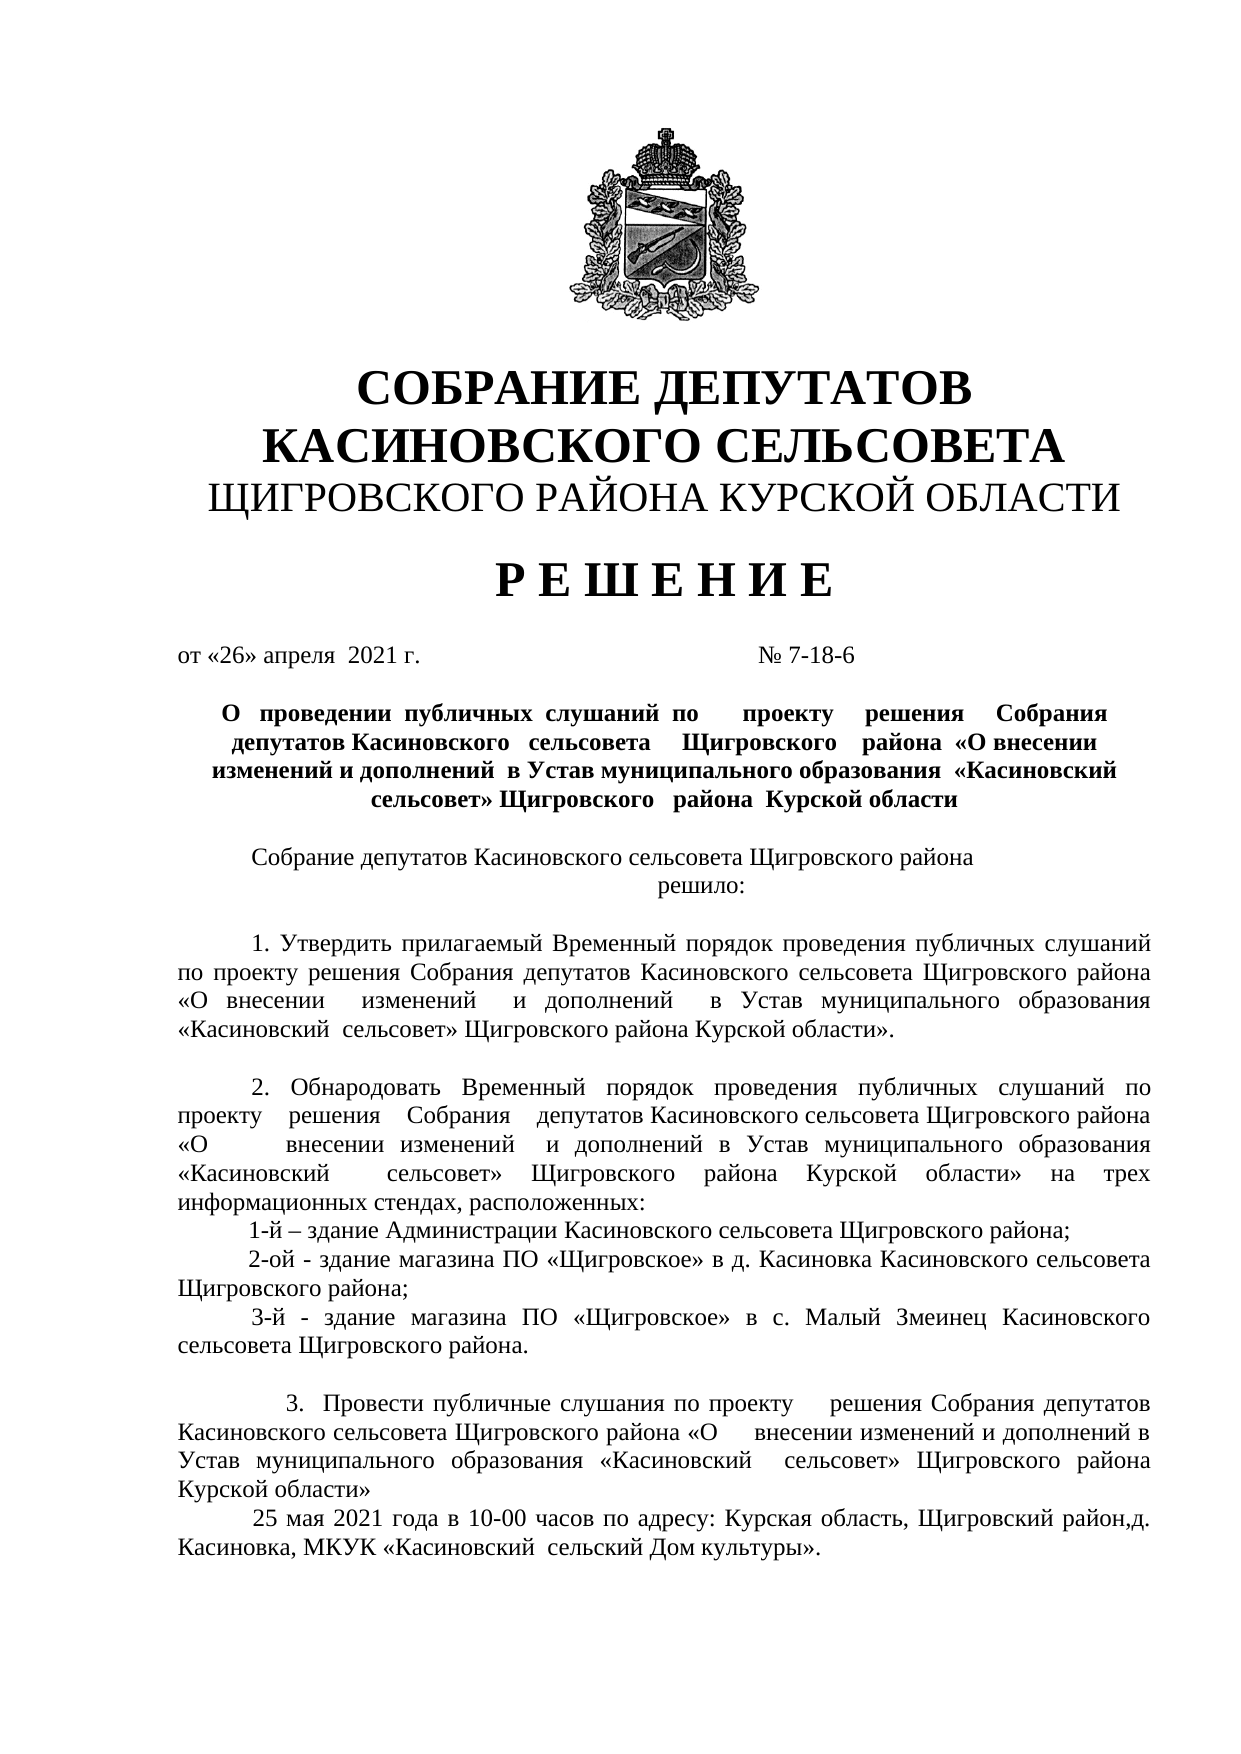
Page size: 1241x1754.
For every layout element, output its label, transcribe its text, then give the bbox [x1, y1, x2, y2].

text решило: [177, 871, 1152, 899]
text 25 мая 2021 года в 10-00 часов по адресу: Курская область, Щигровский район,д. Касиновка, МКУК «Касиновский сельский Дом культуры». [177, 1503, 1152, 1561]
text О проведении публичных слушаний по проекту решения Собрания депутатов Касиновского сельсовета Щигровского района «О внесении изменений и дополнений в Устав муниципального образования «Касиновский сельсовет» Щигровского района Курской области [177, 698, 1152, 813]
text СОБРАНИЕ ДЕПУТАТОВ [177, 358, 1152, 415]
text от «26» апреля 2021 г. № 7-18-6 [177, 641, 1152, 669]
text Собрание депутатов Касиновского сельсовета Щигровского района [177, 842, 1152, 871]
text 1-й – здание Администрации Касиновского сельсовета Щигровского района; [177, 1216, 1152, 1244]
text 2. Обнародовать Временный порядок проведения публичных слушаний по проекту решения Собрания депутатов Касиновского сельсовета Щигровского района «О внесении изменений и дополнений в Устав муниципального образования «Касиновский сельсовет» Щигровского района Курской области» на трех информационных стендах, расположенных: [177, 1072, 1152, 1216]
text 2-ой - здание магазина ПО «Щигровское» в д. Касиновка Касиновского сельсовета Щигровского района; [177, 1244, 1152, 1302]
text 1. Утвердить прилагаемый Временный порядок проведения публичных слушаний по проекту решения Собрания депутатов Касиновского сельсовета Щигровского района «О внесении изменений и дополнений в Устав муниципального образования «Касиновский сельсовет» Щигровского района Курской области». [177, 928, 1152, 1043]
text 3. Провести публичные слушания по проекту решения Собрания депутатов Касиновского сельсовета Щигровского района «О внесении изменений и дополнений в Устав муниципального образования «Касиновский сельсовет» Щигровского района Курской области» [177, 1388, 1152, 1503]
text ЩИГРОВСКОГО РАЙОНА КУРСКОЙ ОБЛАСТИ [177, 473, 1152, 521]
text КАСИНОВСКОГО СЕЛЬСОВЕТА [177, 415, 1152, 473]
text Р Е Ш Е Н И Е [177, 549, 1152, 607]
text 3-й - здание магазина ПО «Щигровское» в с. Малый Змеинец Касиновского сельсовета Щигровского района. [177, 1302, 1152, 1359]
